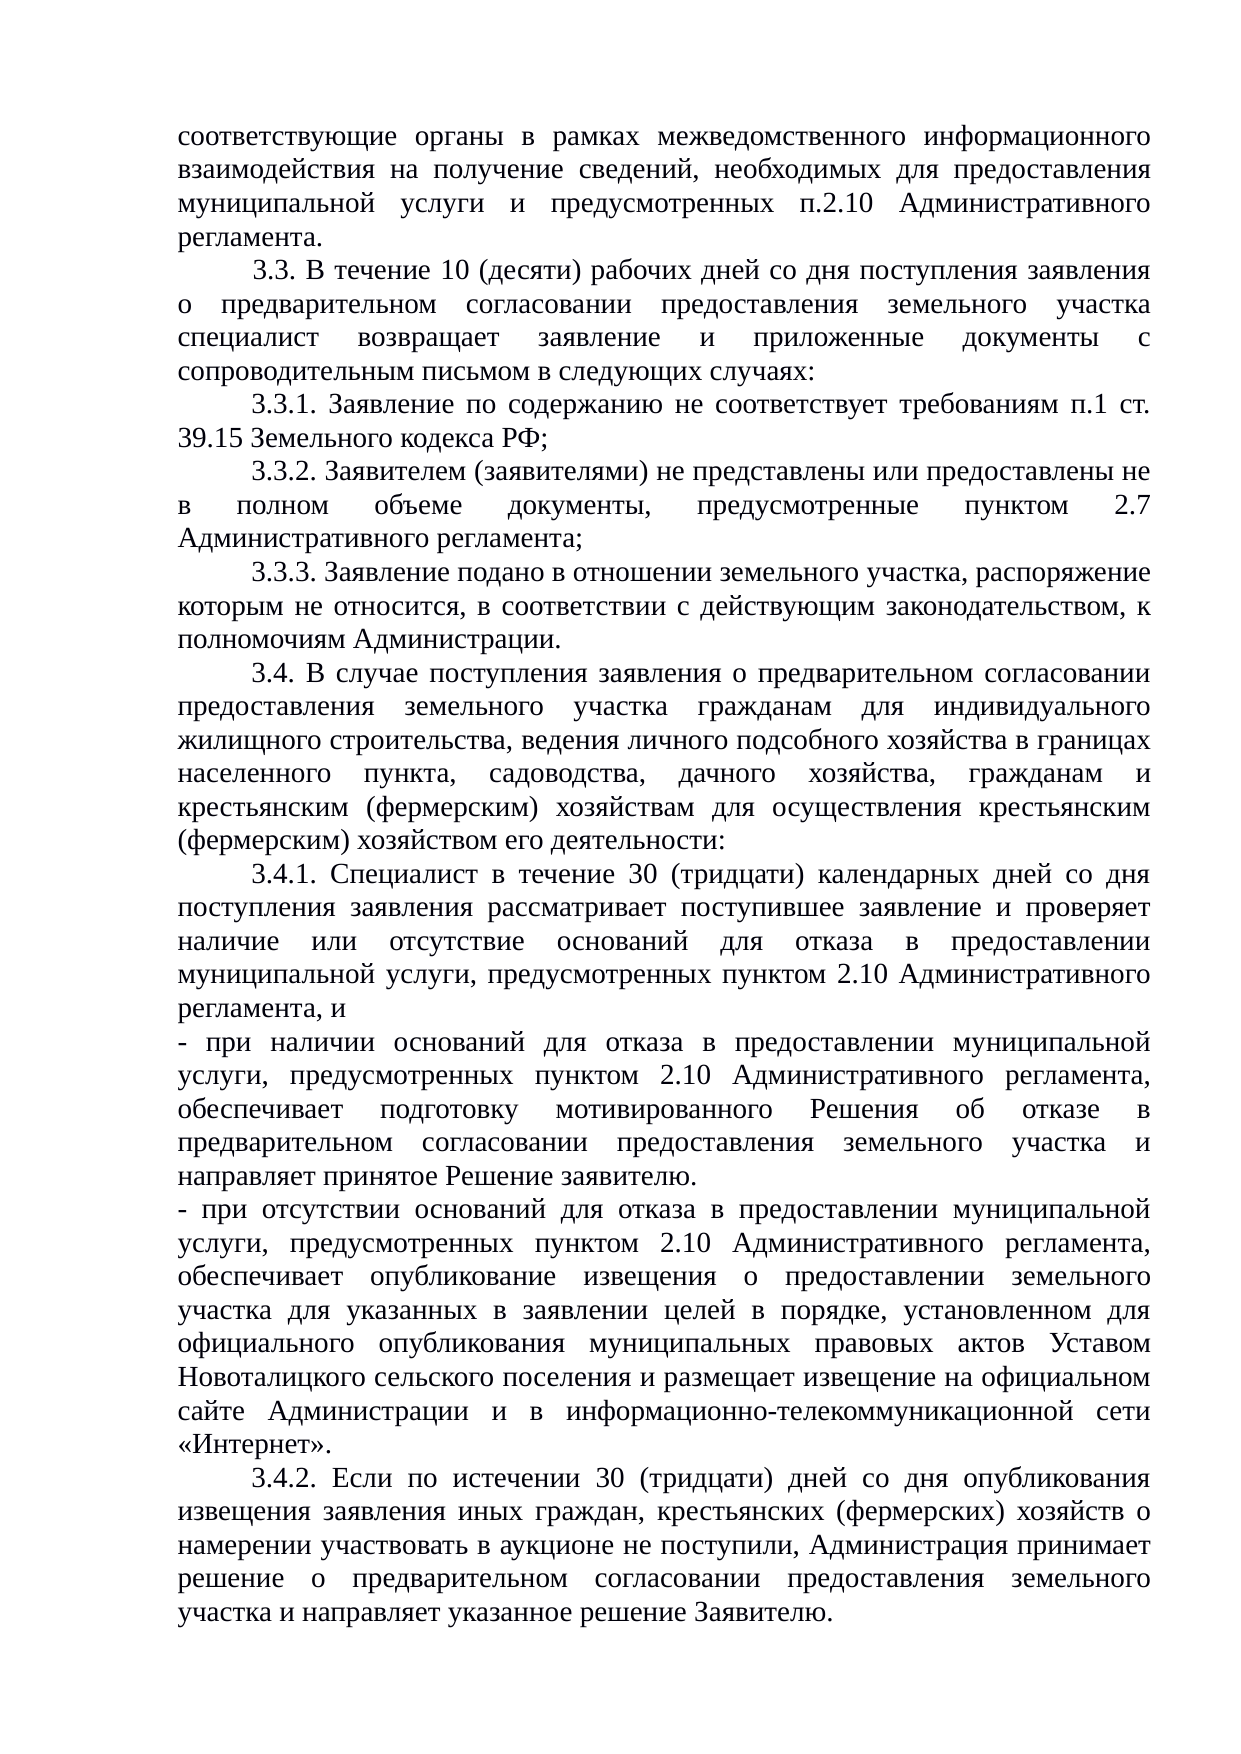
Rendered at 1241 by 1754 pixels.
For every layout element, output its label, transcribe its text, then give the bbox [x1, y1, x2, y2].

text 3.3.2. Заявителем (заявителями) не представлены или предоставлены не в полном объеме документы, предусмотренные пунктом 2.7 Административного регламента; [177, 453, 1152, 554]
text 3.4.2. Если по истечении 30 (тридцати) дней со дня опубликования извещения заявления иных граждан, крестьянских (фермерских) хозяйств о намерении участвовать в аукционе не поступили, Администрация принимает решение о предварительном согласовании предоставления земельного участка и направляет указанное решение Заявителю. [177, 1460, 1152, 1627]
text 3.3.1. Заявление по содержанию не соответствует требованиям п.1 ст. 39.15 Земельного кодекса РФ; [177, 386, 1152, 453]
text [177, 118, 1152, 252]
text - при отсутствии оснований для отказа в предоставлении муниципальной услуги, предусмотренных пунктом 2.10 Административного регламента, обеспечивает опубликование извещения о предоставлении земельного участка для указанных в заявлении целей в порядке, установленном для официального опубликования муниципальных правовых актов Уставом Новоталицкого сельского поселения и размещает извещение на официальном сайте Администрации и в информационно-телекоммуникационной сети «Интернет». [177, 1191, 1152, 1460]
text 3.4.1. Специалист в течение 30 (тридцати) календарных дней со дня поступления заявления рассматривает поступившее заявление и проверяет наличие или отсутствие оснований для отказа в предоставлении муниципальной услуги, предусмотренных пунктом 2.10 Административного регламента, и [177, 856, 1152, 1024]
text 3.3. В течение 10 (десяти) рабочих дней со дня поступления заявления о предварительном согласовании предоставления земельного участка специалист возвращает заявление и приложенные документы с сопроводительным письмом в следующих случаях: [177, 252, 1152, 386]
text 3.3.3. Заявление подано в отношении земельного участка, распоряжение которым не относится, в соответствии с действующим законодательством, к полномочиям Администрации. [177, 554, 1152, 655]
text - при наличии оснований для отказа в предоставлении муниципальной услуги, предусмотренных пунктом 2.10 Административного регламента, обеспечивает подготовку мотивированного Решения об отказе в предварительном согласовании предоставления земельного участка и направляет принятое Решение заявителю. [177, 1024, 1152, 1191]
text 3.4. В случае поступления заявления о предварительном согласовании предоставления земельного участка гражданам для индивидуального жилищного строительства, ведения личного подсобного хозяйства в границах населенного пункта, садоводства, дачного хозяйства, гражданам и крестьянским (фермерским) хозяйствам для осуществления крестьянским (фермерским) хозяйством его деятельности: [177, 655, 1152, 856]
